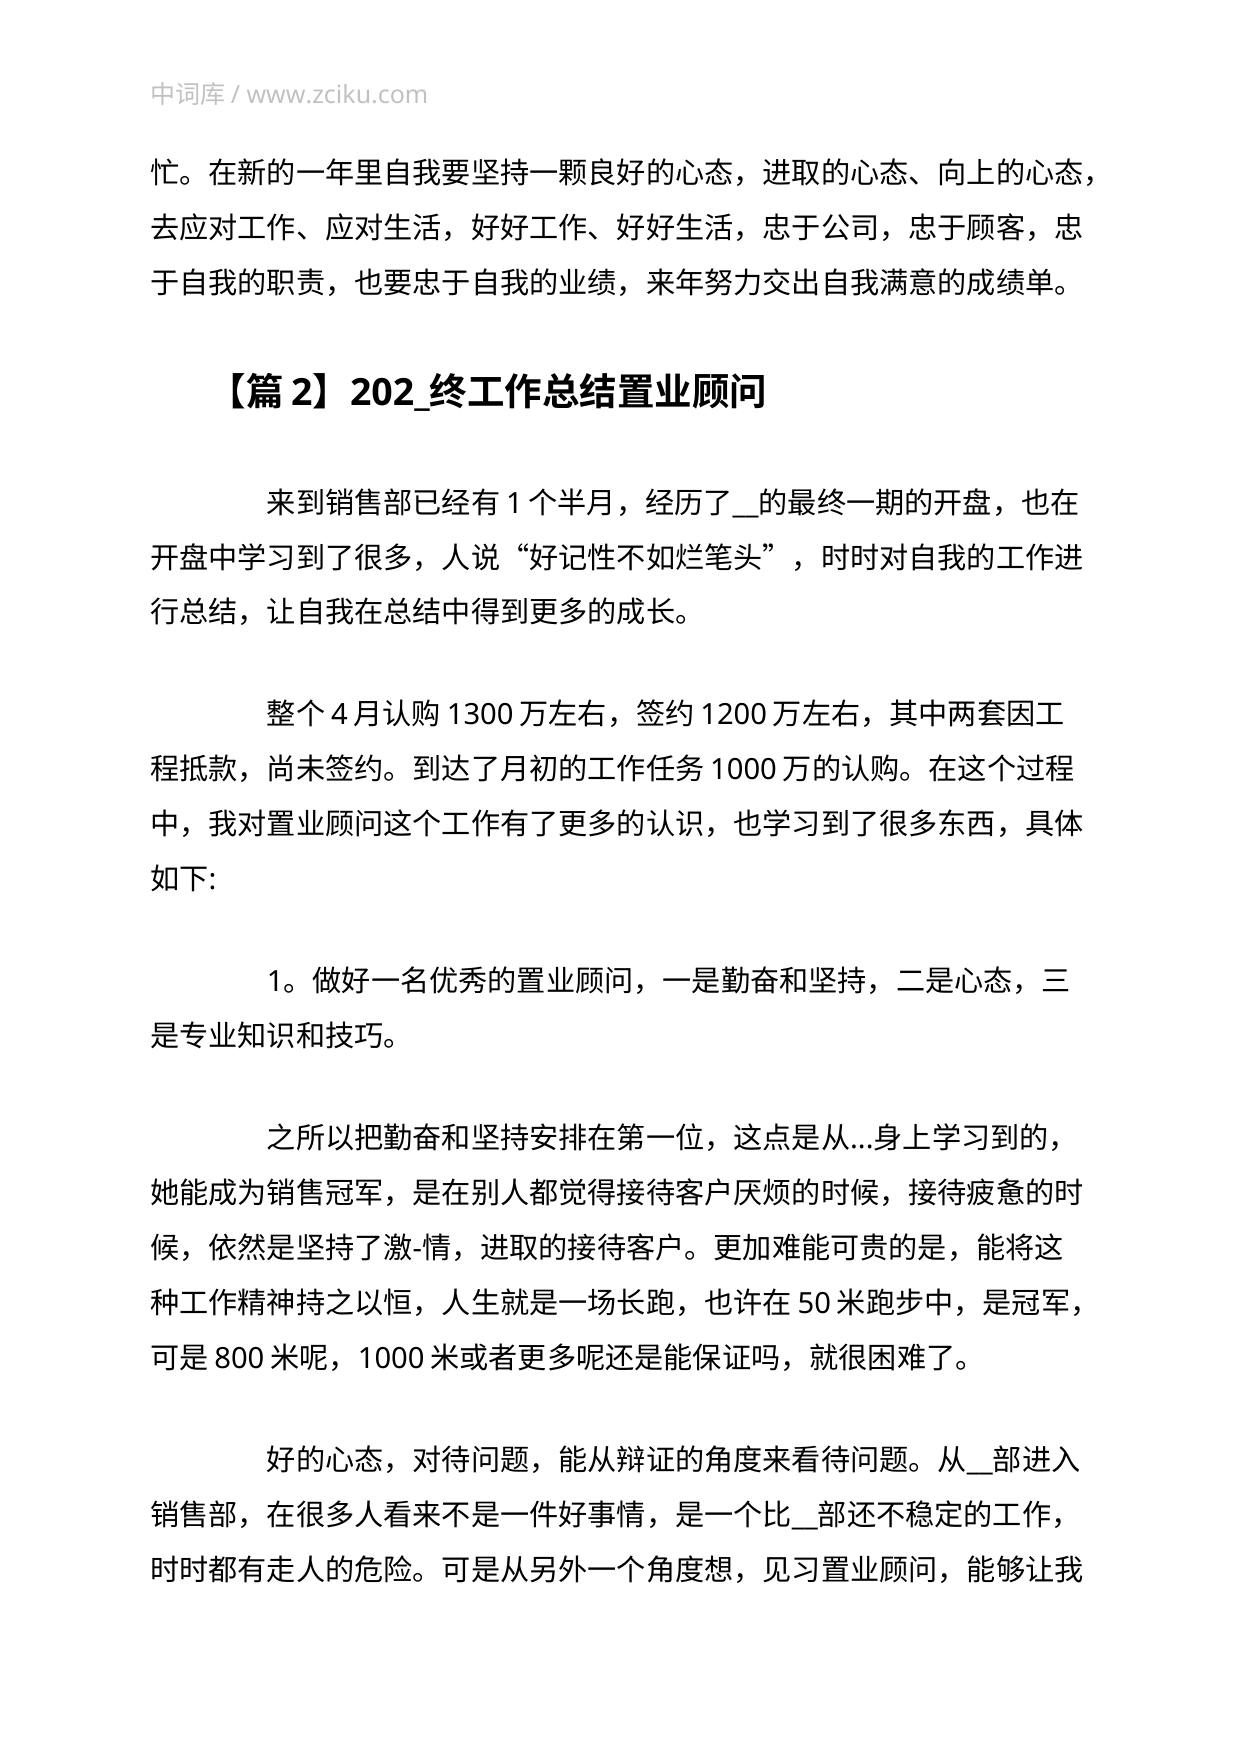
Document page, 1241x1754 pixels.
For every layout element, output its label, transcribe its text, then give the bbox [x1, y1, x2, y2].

text 1。做好一名优秀的置业顾问，一是勤奋和坚持，二是心态，三是专业知识和技巧。 [150, 958, 1090, 1055]
text 整个4月认购1300万左右，签约1200万左右，其中两套因工程抵款，尚未签约。到达了月初的工作任务1000万的认购。在这个过程中，我对置业顾问这个工作有了更多的认识，也学习到了很多东西，具体如下: [150, 691, 1090, 898]
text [150, 1436, 1090, 1589]
text 之所以把勤奋和坚持安排在第一位，这点是从...身上学习到的，她能成为销售冠军，是在别人都觉得接待客户厌烦的时候，接待疲惫的时候，依然是坚持了激-情，进取的接待客户。更加难能可贵的是，能将这种工作精神持之以恒，人生就是一场长跑，也许在50米跑步中，是冠军，可是800米呢，1000米或者更多呢还是能保证吗，就很困难了。 [150, 1114, 1090, 1377]
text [150, 150, 1090, 302]
text 【篇2】202_终工作总结置业顾问 [150, 362, 1090, 416]
text 来到销售部已经有1个半月，经历了__的最终一期的开盘，也在开盘中学习到了很多，人说“好记性不如烂笔头”，时时对自我的工作进行总结，让自我在总结中得到更多的成长。 [150, 479, 1090, 631]
